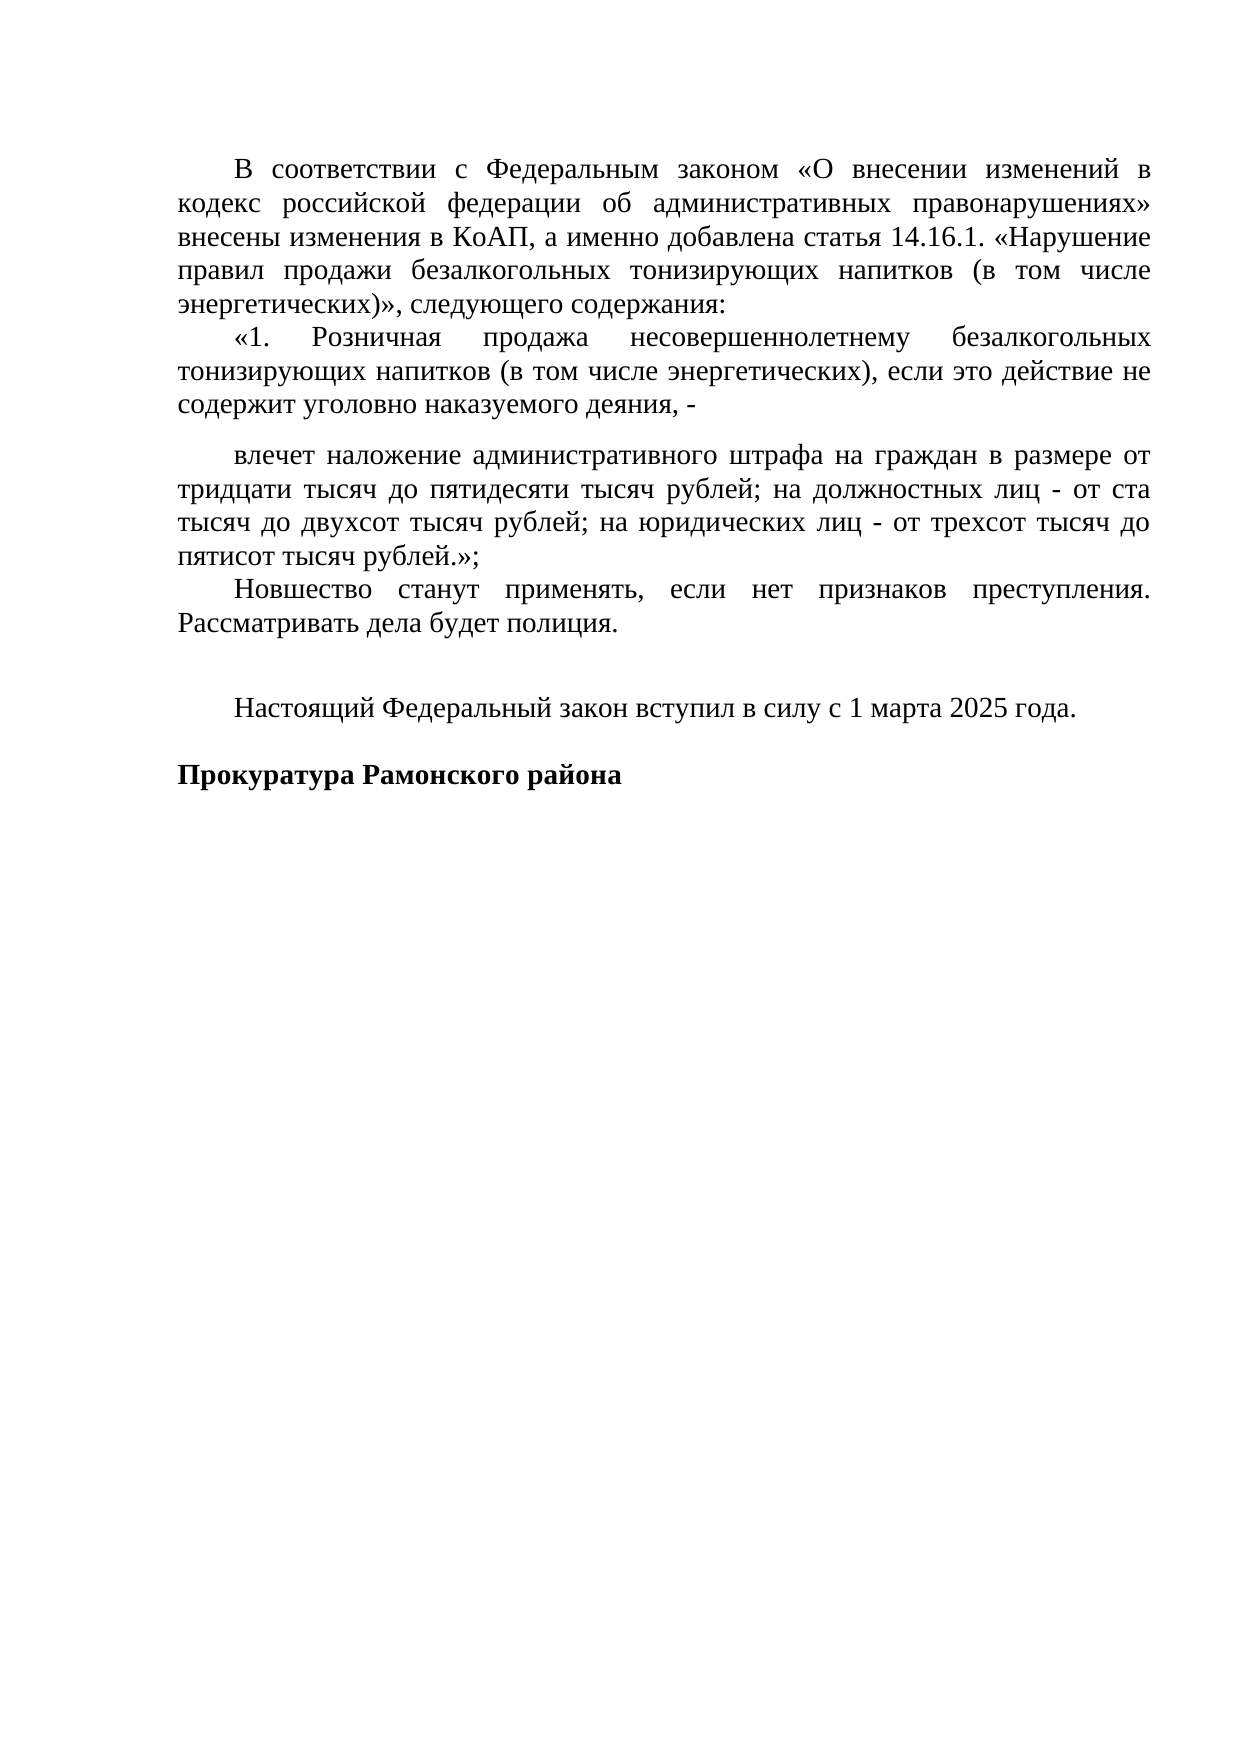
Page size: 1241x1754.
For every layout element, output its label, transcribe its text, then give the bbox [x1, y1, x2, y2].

text Настоящий Федеральный закон вступил в силу с 1 марта 2025 года. [177, 690, 1152, 723]
text Прокуратура Рамонского района [177, 757, 1152, 790]
text В соответствии с Федеральным законом «О внесении изменений в кодекс российской федерации об административных правонарушениях» внесены изменения в КоАП, а именно добавлена статья 14.16.1. «Нарушение правил продажи безалкогольных тонизирующих напитков (в том числе энергетических)», следующего содержания: [177, 152, 1152, 319]
text Новшество станут применять, если нет признаков преступления. Рассматривать дела будет полиция. [177, 572, 1152, 639]
text «1. Розничная продажа несовершеннолетнему безалкогольных тонизирующих напитков (в том числе энергетических), если это действие не содержит уголовно наказуемого деяния, - [177, 319, 1152, 420]
text влечет наложение административного штрафа на граждан в размере от тридцати тысяч до пятидесяти тысяч рублей; на должностных лиц - от ста тысяч до двухсот тысяч рублей; на юридических лиц - от трехсот тысяч до пятисот тысяч рублей.»; [177, 437, 1152, 572]
